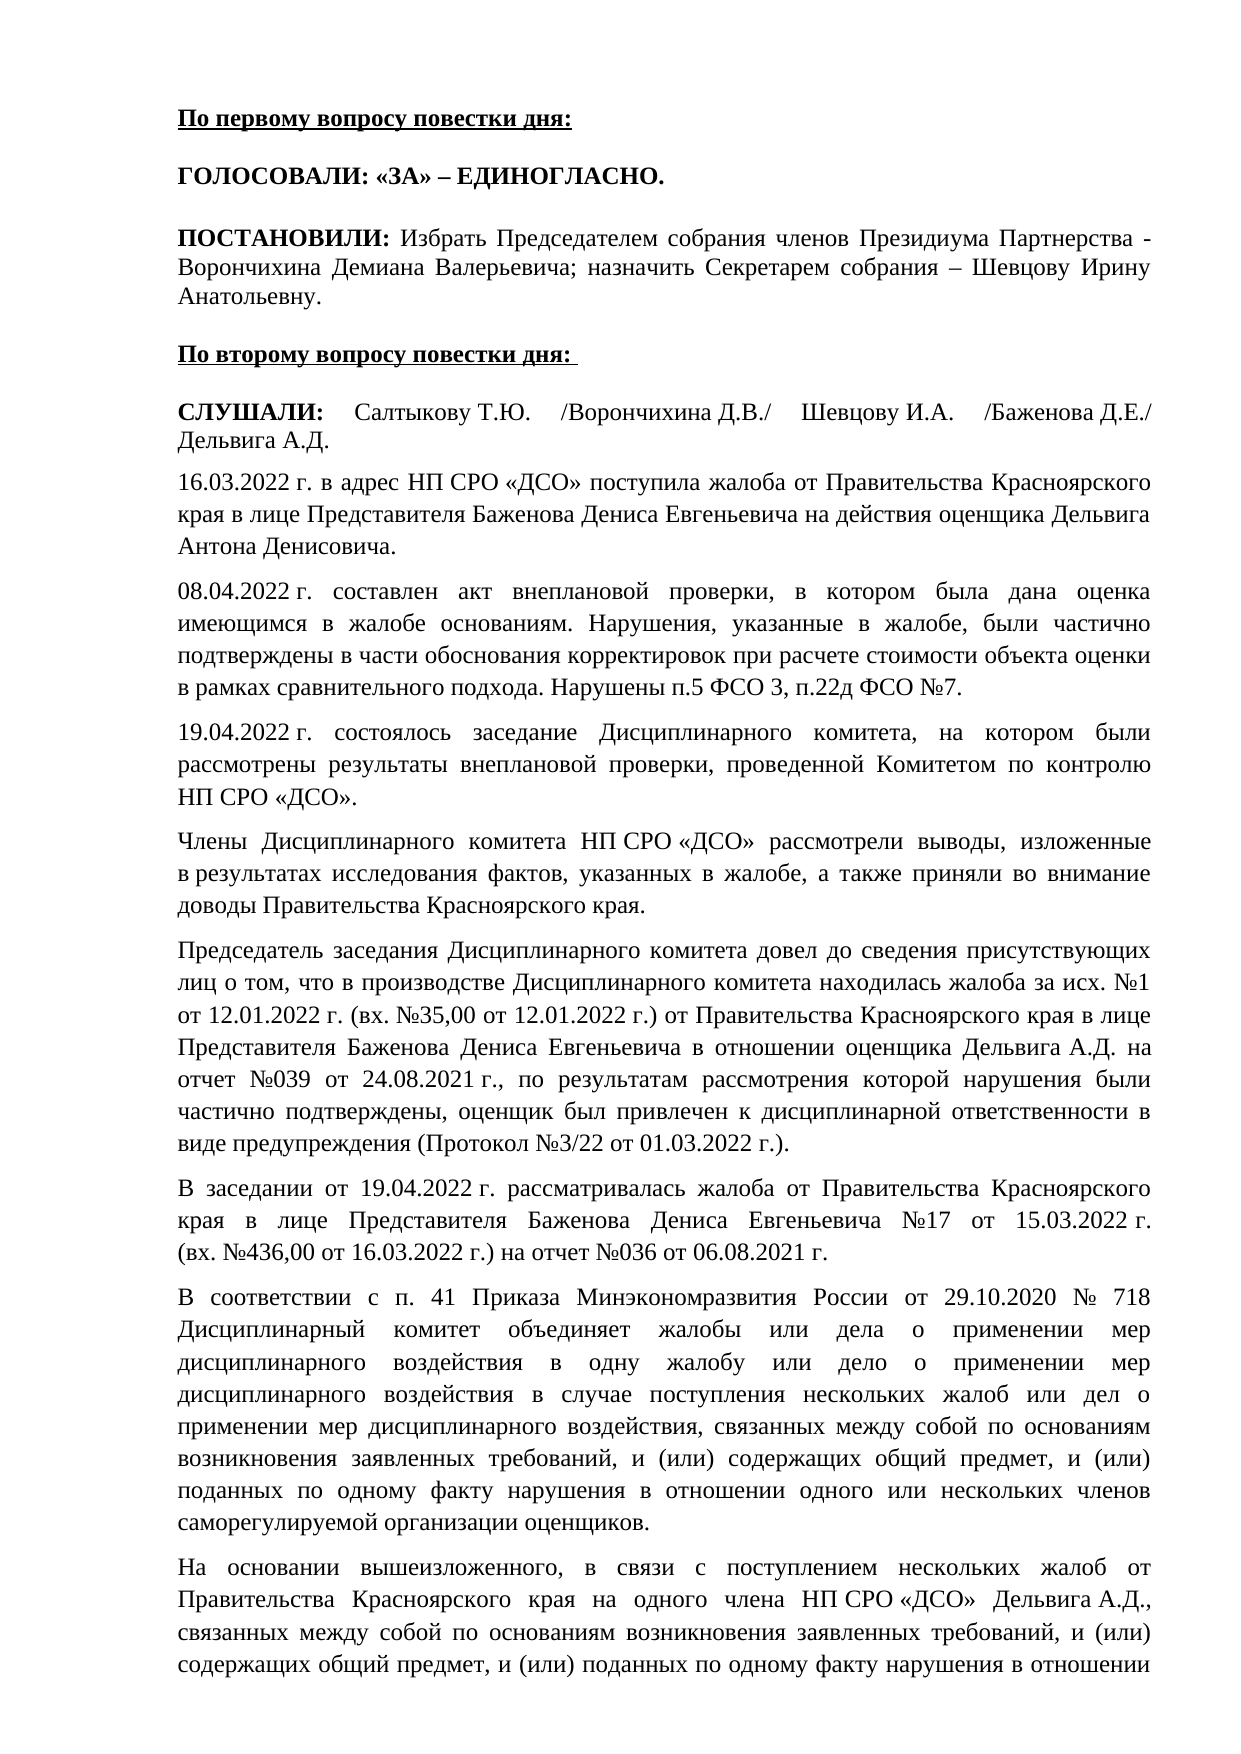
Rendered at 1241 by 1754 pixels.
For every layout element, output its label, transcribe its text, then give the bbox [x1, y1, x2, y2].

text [177, 1552, 1152, 1677]
text В соответствии с п. 41 Приказа Минэкономразвития России от 29.10.2020 № 718 Дисциплинарный комитет объединяет жалобы или дела о применении мер дисциплинарного воздействия в одну жалобу или дело о применении мер дисциплинарного воздействия в случае поступления нескольких жалоб или дел о применении мер дисциплинарного воздействия, связанных между собой по основаниям возникновения заявленных требований, и (или) содержащих общий предмет, и (или) поданных по одному факту нарушения в отношении одного или нескольких членов саморегулируемой организации оценщиков. [177, 1282, 1152, 1536]
text По первому вопросу повестки дня: [177, 103, 1152, 132]
text СЛУШАЛИ: Салтыкову Т.Ю. /Ворончихина Д.В./ Шевцову И.А. /Баженова Д.Е./ Дельвига А.Д. [177, 397, 1152, 454]
text 19.04.2022 г. состоялось заседание Дисциплинарного комитета, на котором были рассмотрены результаты внеплановой проверки, проведенной Комитетом по контролю НП СРО «ДСО». [177, 717, 1152, 810]
text 16.03.2022 г. в адрес НП СРО «ДСО» поступила жалоба от Правительства Красноярского края в лице Представителя Баженова Дениса Евгеньевича на действия оценщика Дельвига Антона Денисовича. [177, 467, 1152, 560]
text По второму вопросу повестки дня: [177, 339, 1152, 368]
text Члены Дисциплинарного комитета НП СРО «ДСО» рассмотрели выводы, изложенные в результатах исследования фактов, указанных в жалобе, а также приняли во внимание доводы Правительства Красноярского края. [177, 826, 1152, 919]
text ГОЛОСОВАЛИ: «ЗА» – ЕДИНОГЛАСНО. [177, 161, 1152, 190]
text В заседании от 19.04.2022 г. рассматривалась жалоба от Правительства Красноярского края в лице Представителя Баженова Дениса Евгеньевича №17 от 15.03.2022 г. (вх. №436,00 от 16.03.2022 г.) на отчет №036 от 06.08.2021 г. [177, 1173, 1152, 1266]
text ПОСТАНОВИЛИ: Избрать Председателем собрания членов Президиума Партнерства - Ворончихина Демиана Валерьевича; назначить Секретарем собрания – Шевцову Ирину Анатольевну. [177, 223, 1152, 310]
text 08.04.2022 г. составлен акт внеплановой проверки, в котором была дана оценка имеющимся в жалобе основаниям. Нарушения, указанные в жалобе, были частично подтверждены в части обоснования корректировок при расчете стоимости объекта оценки в рамках сравнительного подхода. Нарушены п.5 ФСО 3, п.22д ФСО №7. [177, 576, 1152, 701]
text Председатель заседания Дисциплинарного комитета довел до сведения присутствующих лиц о том, что в производстве Дисциплинарного комитета находилась жалоба за исх. №1 от 12.01.2022 г. (вх. №35,00 от 12.01.2022 г.) от Правительства Красноярского края в лице Представителя Баженова Дениса Евгеньевича в отношении оценщика Дельвига А.Д. на отчет №039 от 24.08.2021 г., по результатам рассмотрения которой нарушения были частично подтверждены, оценщик был привлечен к дисциплинарной ответственности в виде предупреждения (Протокол №3/22 от 01.03.2022 г.). [177, 935, 1152, 1157]
